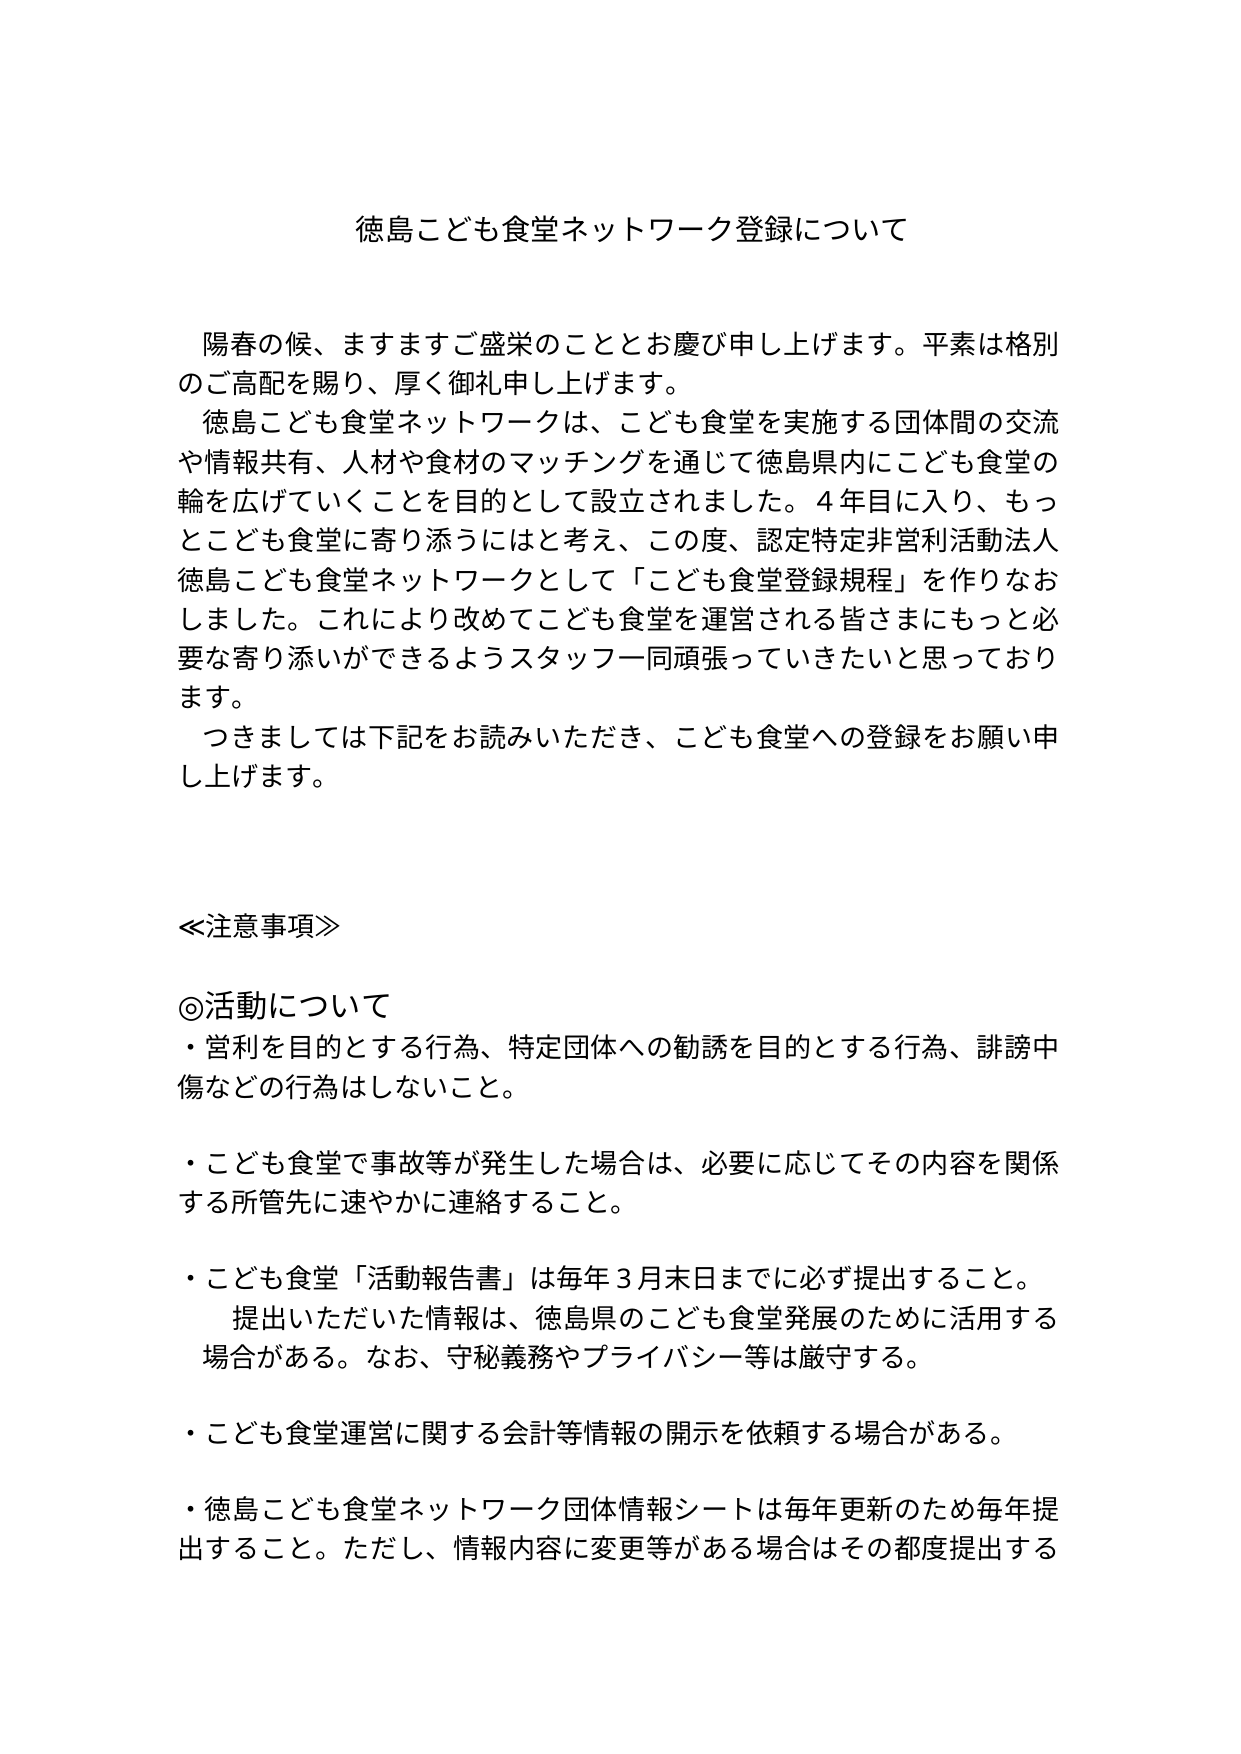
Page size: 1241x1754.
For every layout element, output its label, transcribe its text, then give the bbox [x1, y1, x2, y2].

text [177, 1488, 1063, 1567]
text 徳島こども食堂ネットワーク登録について [177, 207, 1063, 249]
text ・こども食堂で事故等が発生した場合は、必要に応じてその内容を関係する所管先に速やかに連絡すること。 [177, 1142, 1063, 1220]
text ≪注意事項≫ [177, 905, 1063, 944]
text 陽春の候、ますますご盛栄のこととお慶び申し上げます。平素は格別のご高配を賜り、厚く御礼申し上げます。 [177, 323, 1063, 401]
text ・こども食堂「活動報告書」は毎年3月末日までに必ず提出すること。 [177, 1257, 1063, 1297]
text ・営利を目的とする行為、特定団体への勧誘を目的とする行為、誹謗中傷などの行為はしないこと。 [177, 1026, 1063, 1105]
text ・こども食堂運営に関する会計等情報の開示を依頼する場合がある。 [177, 1412, 1063, 1451]
text 提出いただいた情報は、徳島県のこども食堂発展のために活用する場合がある。なお、守秘義務やプライバシー等は厳守する。 [177, 1297, 1063, 1375]
text つきましては下記をお読みいただき、こども食堂への登録をお願い申し上げます。 [177, 716, 1063, 794]
text ◎活動について [177, 981, 1063, 1026]
text 徳島こども食堂ネットワークは、こども食堂を実施する団体間の交流や情報共有、人材や食材のマッチングを通じて徳島県内にこども食堂の輪を広げていくことを目的として設立されました。４年目に入り、もっとこども食堂に寄り添うにはと考え、この度、認定特定非営利活動法人徳島こども食堂ネットワークとして「こども食堂登録規程」を作りなおしました。これにより改めてこども食堂を運営される皆さまにもっと必要な寄り添いができるようスタッフ一同頑張っていきたいと思っております。 [177, 401, 1063, 716]
